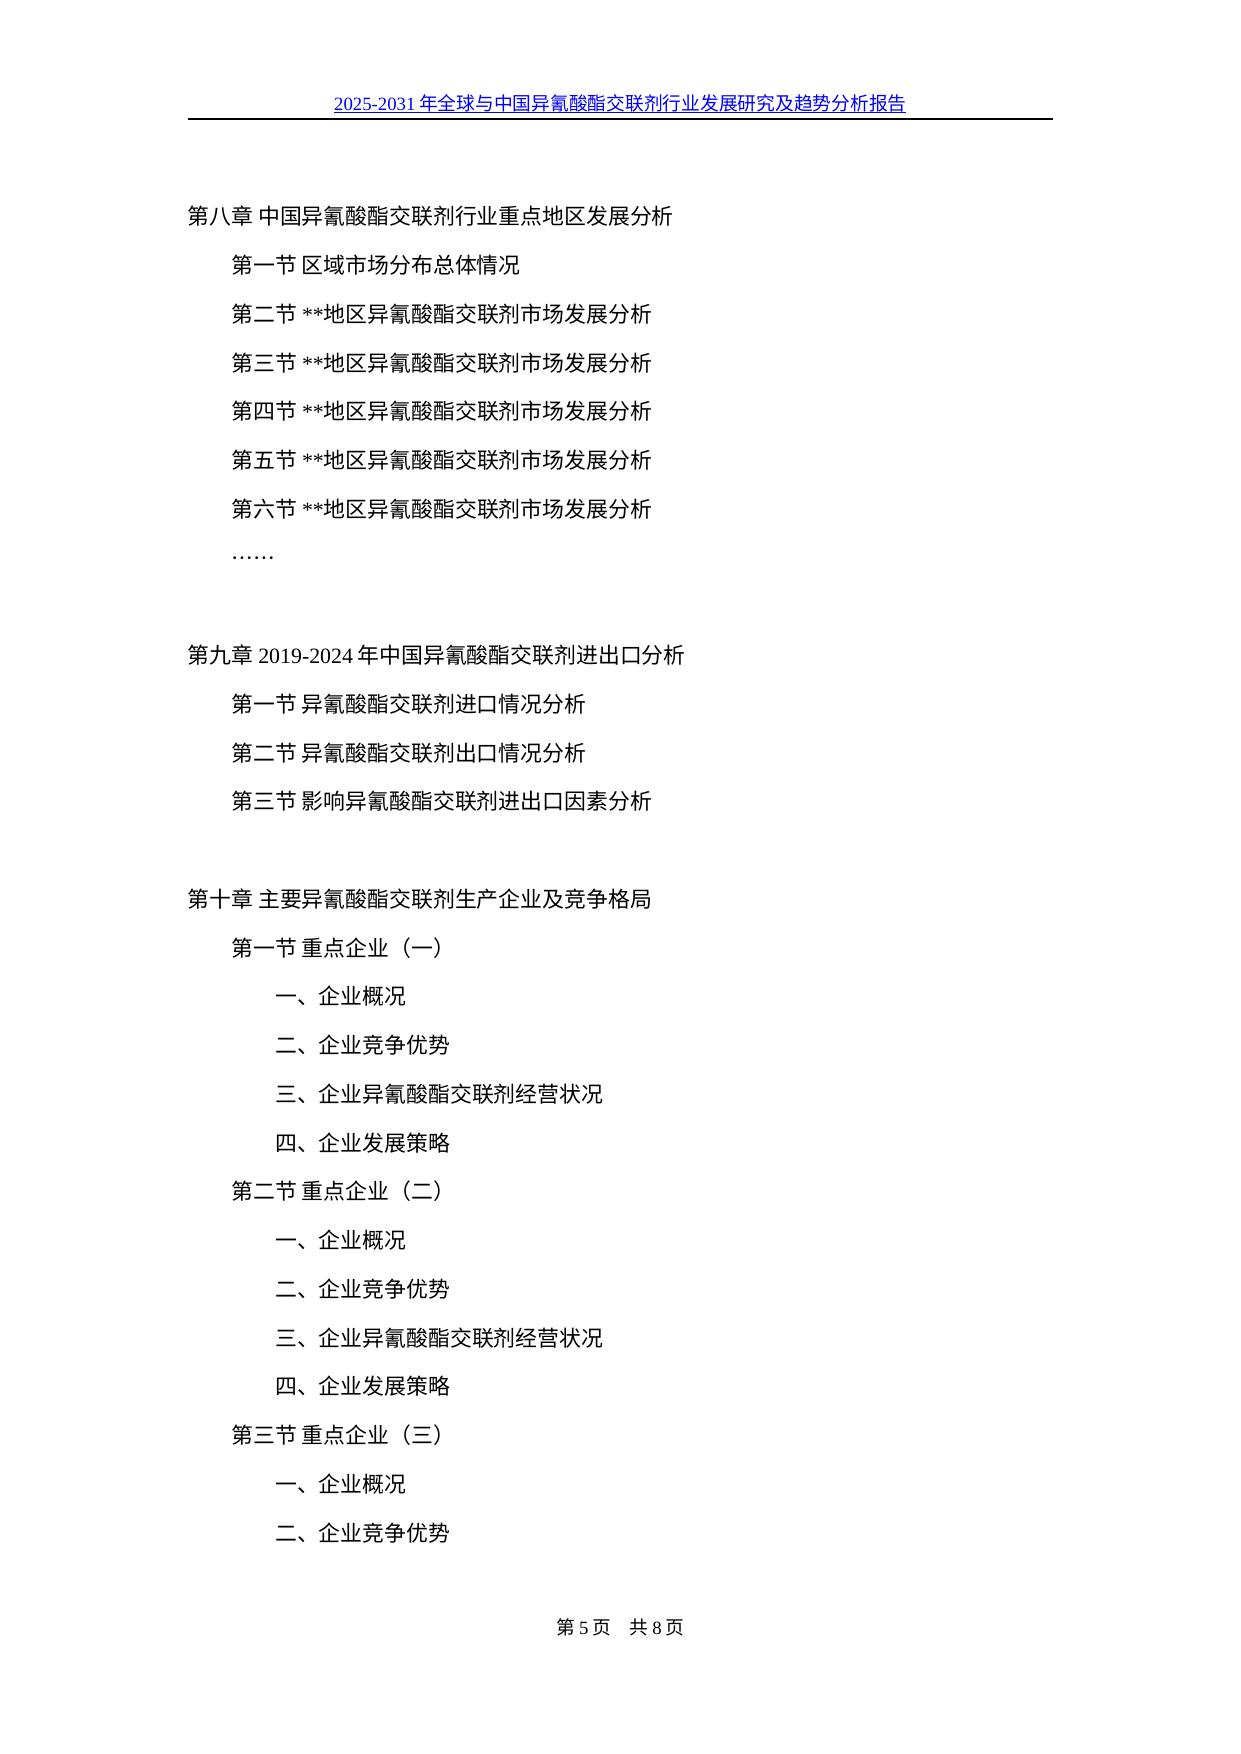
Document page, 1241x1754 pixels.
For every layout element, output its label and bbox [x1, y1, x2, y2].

text [187, 150, 1053, 1548]
